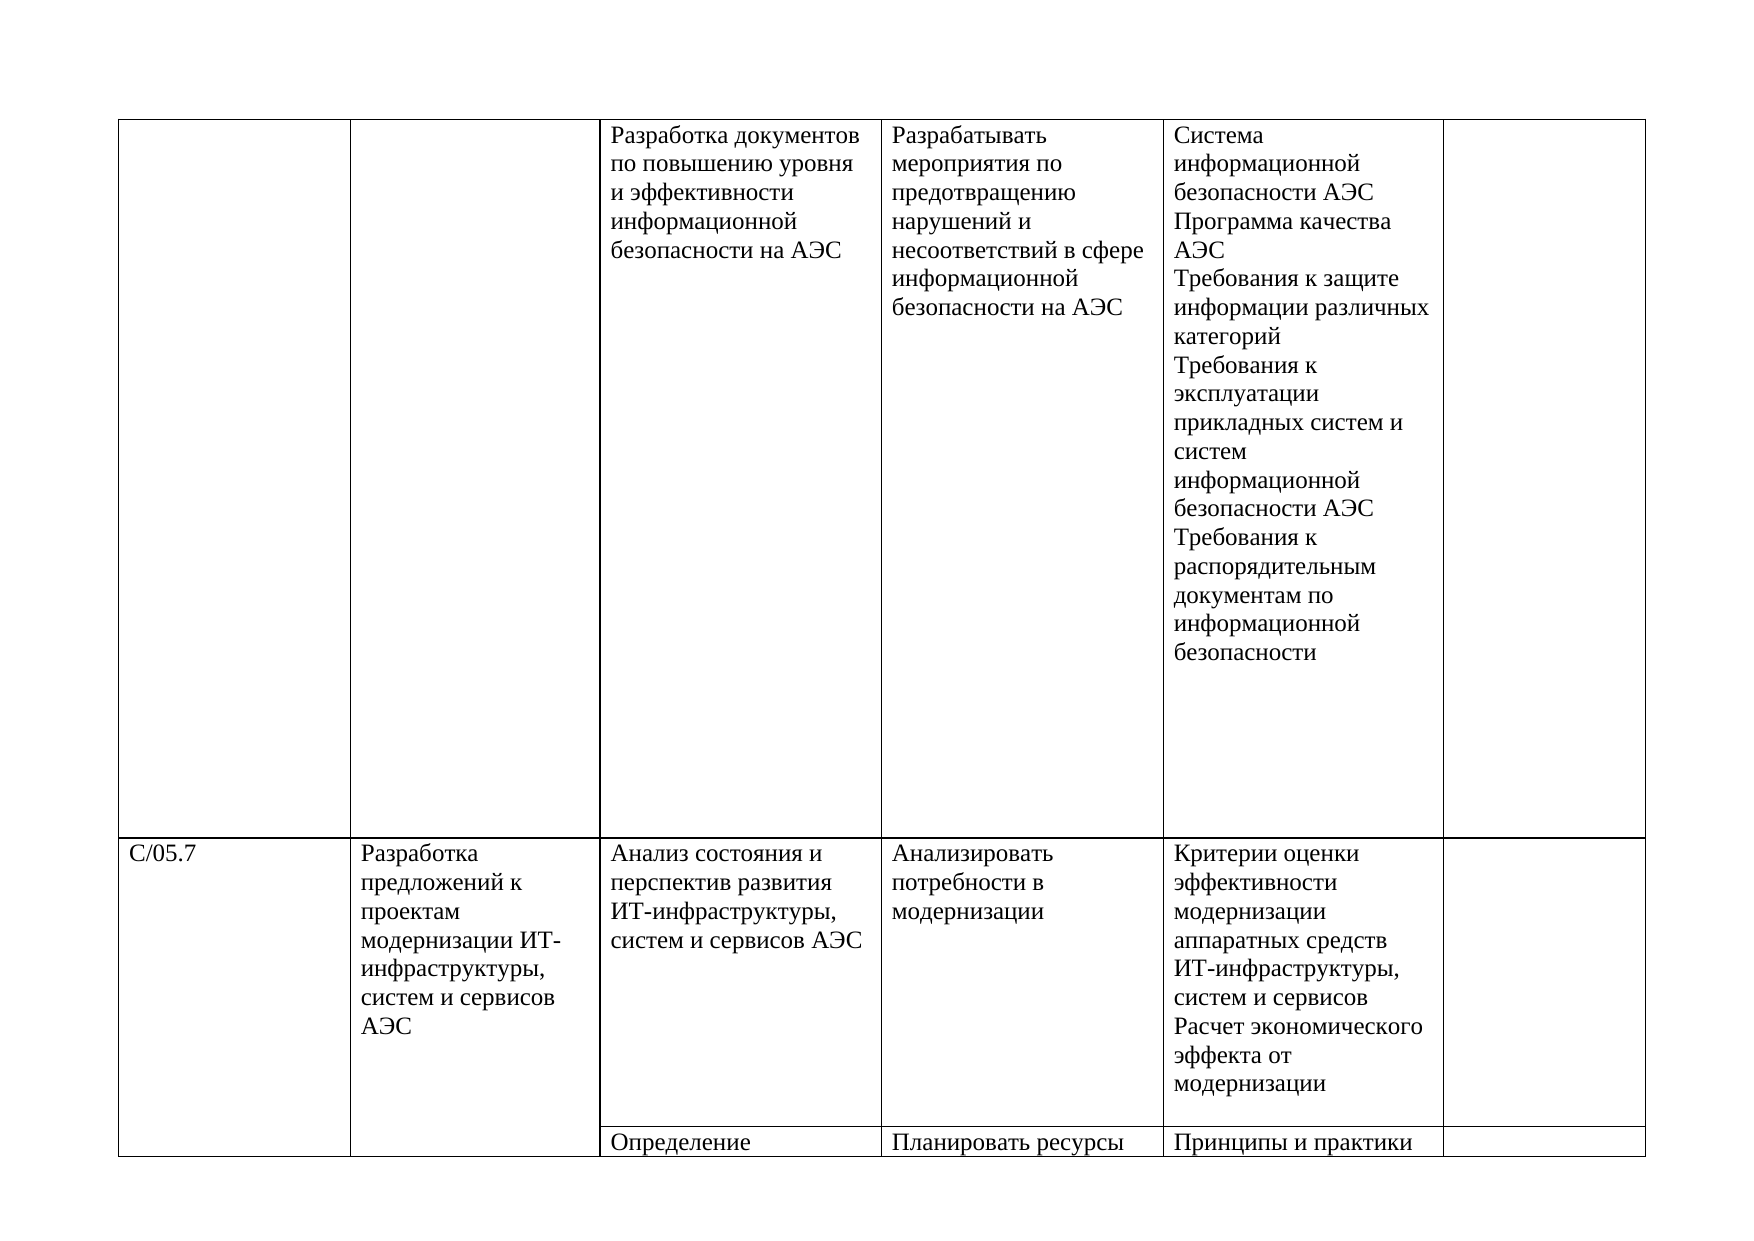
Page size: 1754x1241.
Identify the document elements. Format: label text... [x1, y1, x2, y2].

table_cell Анализ состояния и перспектив развития ИТ-инфраструктуры, систем и сервисов АЭС [601, 839, 881, 1126]
table_cell Анализировать потребности в модернизации [882, 839, 1163, 1126]
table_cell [1164, 1127, 1443, 1156]
table_cell Разработка предложений к проектам модернизации ИТ-инфраструктуры, систем и сервисов АЭС [351, 839, 599, 1156]
table_cell [1444, 120, 1645, 837]
table_cell C/05.7 [119, 839, 350, 1156]
table_cell [1444, 1127, 1645, 1156]
table_cell Критерии оценки эффективности модернизации аппаратных средств ИТ-инфраструктуры, систем и сервисов Расчет экономического эффекта от модернизации [1164, 839, 1443, 1126]
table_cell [882, 1127, 1163, 1156]
table_cell Система информационной безопасности АЭС Программа качества АЭС Требования к защите информации различных категорий Требования к эксплуатации прикладных систем и систем информационной безопасности АЭС Требования к распорядительным документам по информационной безопасности [1164, 120, 1443, 837]
table_cell [1444, 839, 1645, 1126]
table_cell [882, 120, 1163, 837]
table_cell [601, 1127, 881, 1156]
table_cell Разработка документов по повышению уровня и эффективности информационной безопасности на АЭС [601, 120, 881, 837]
